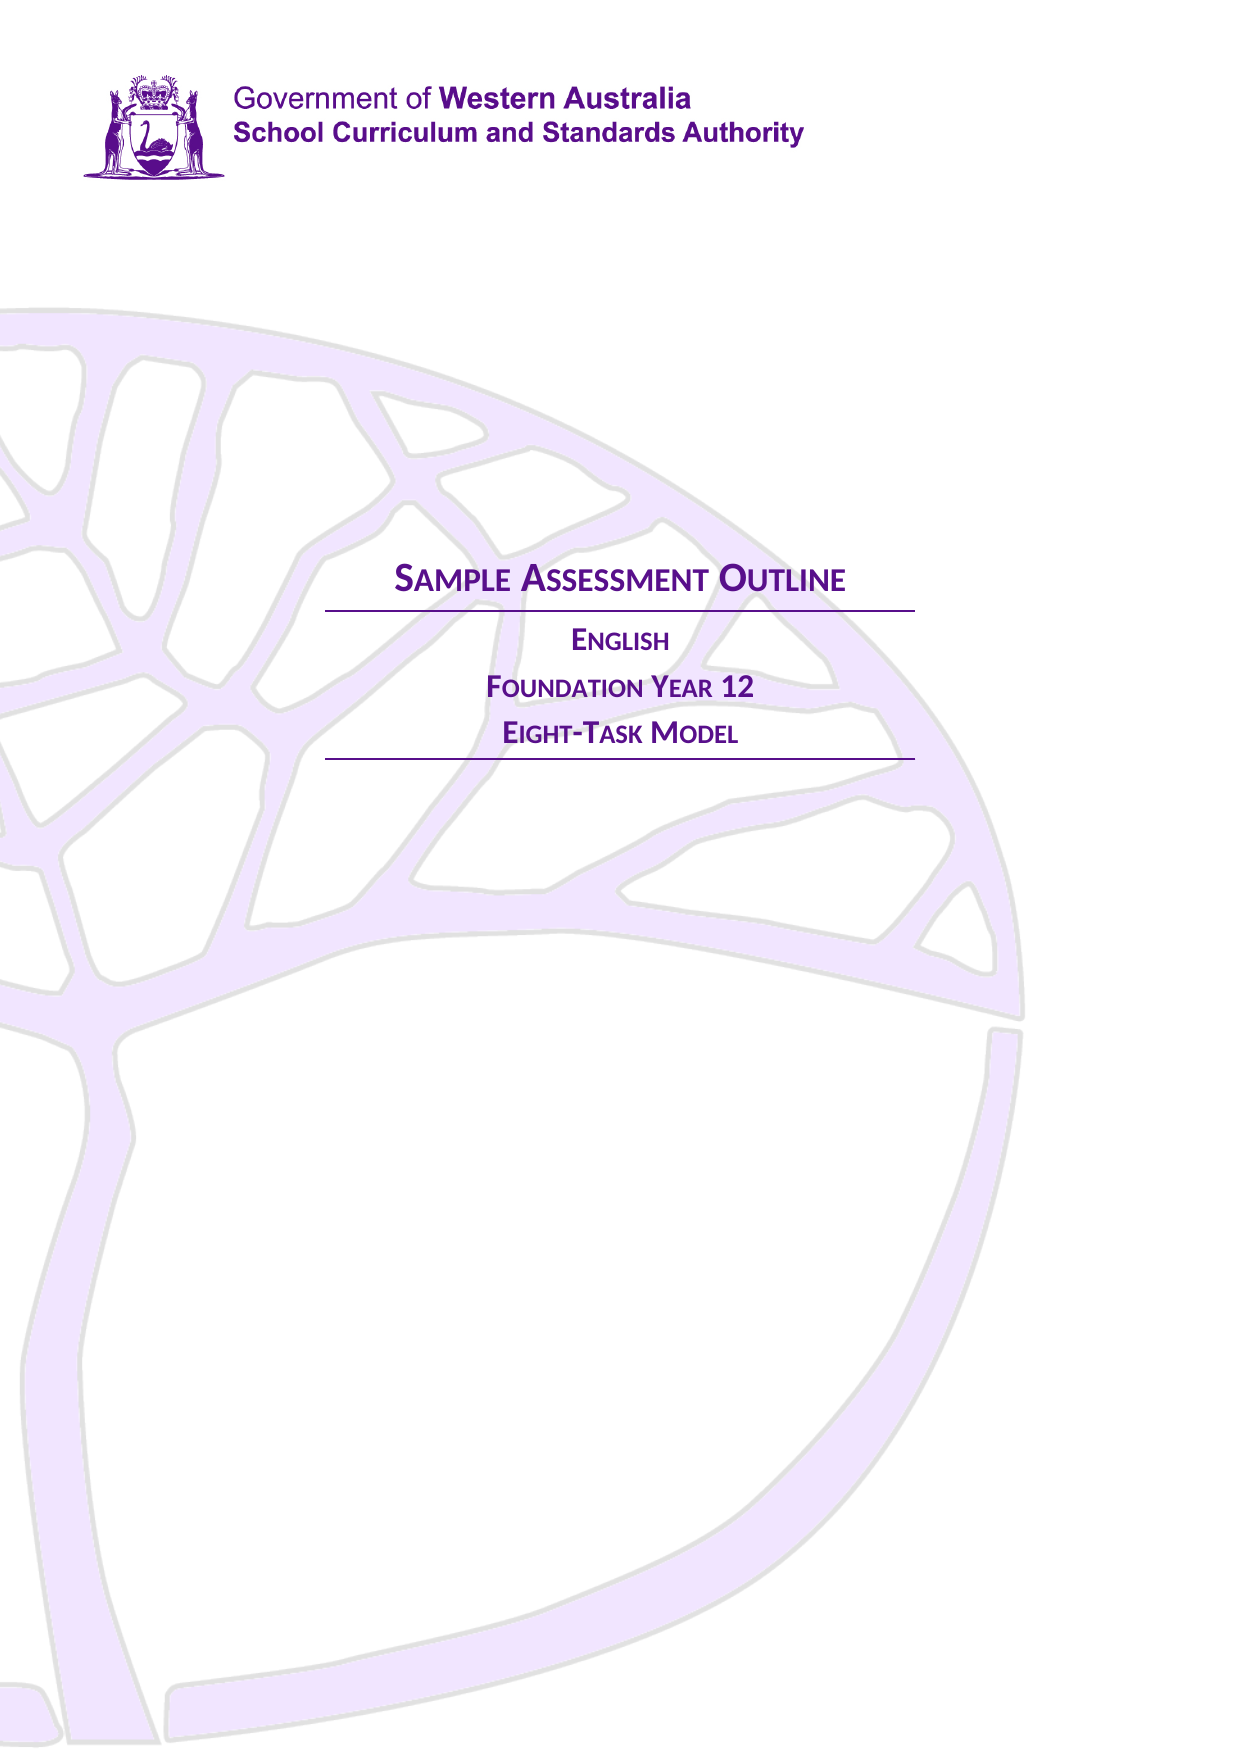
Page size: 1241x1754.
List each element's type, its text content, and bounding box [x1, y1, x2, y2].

picture [73, 70, 818, 187]
title Sample Assessment Outline [148, 551, 1092, 602]
title Eight-Task Model [325, 711, 915, 758]
title English [325, 612, 915, 656]
title Foundation Year 12 [325, 656, 915, 705]
